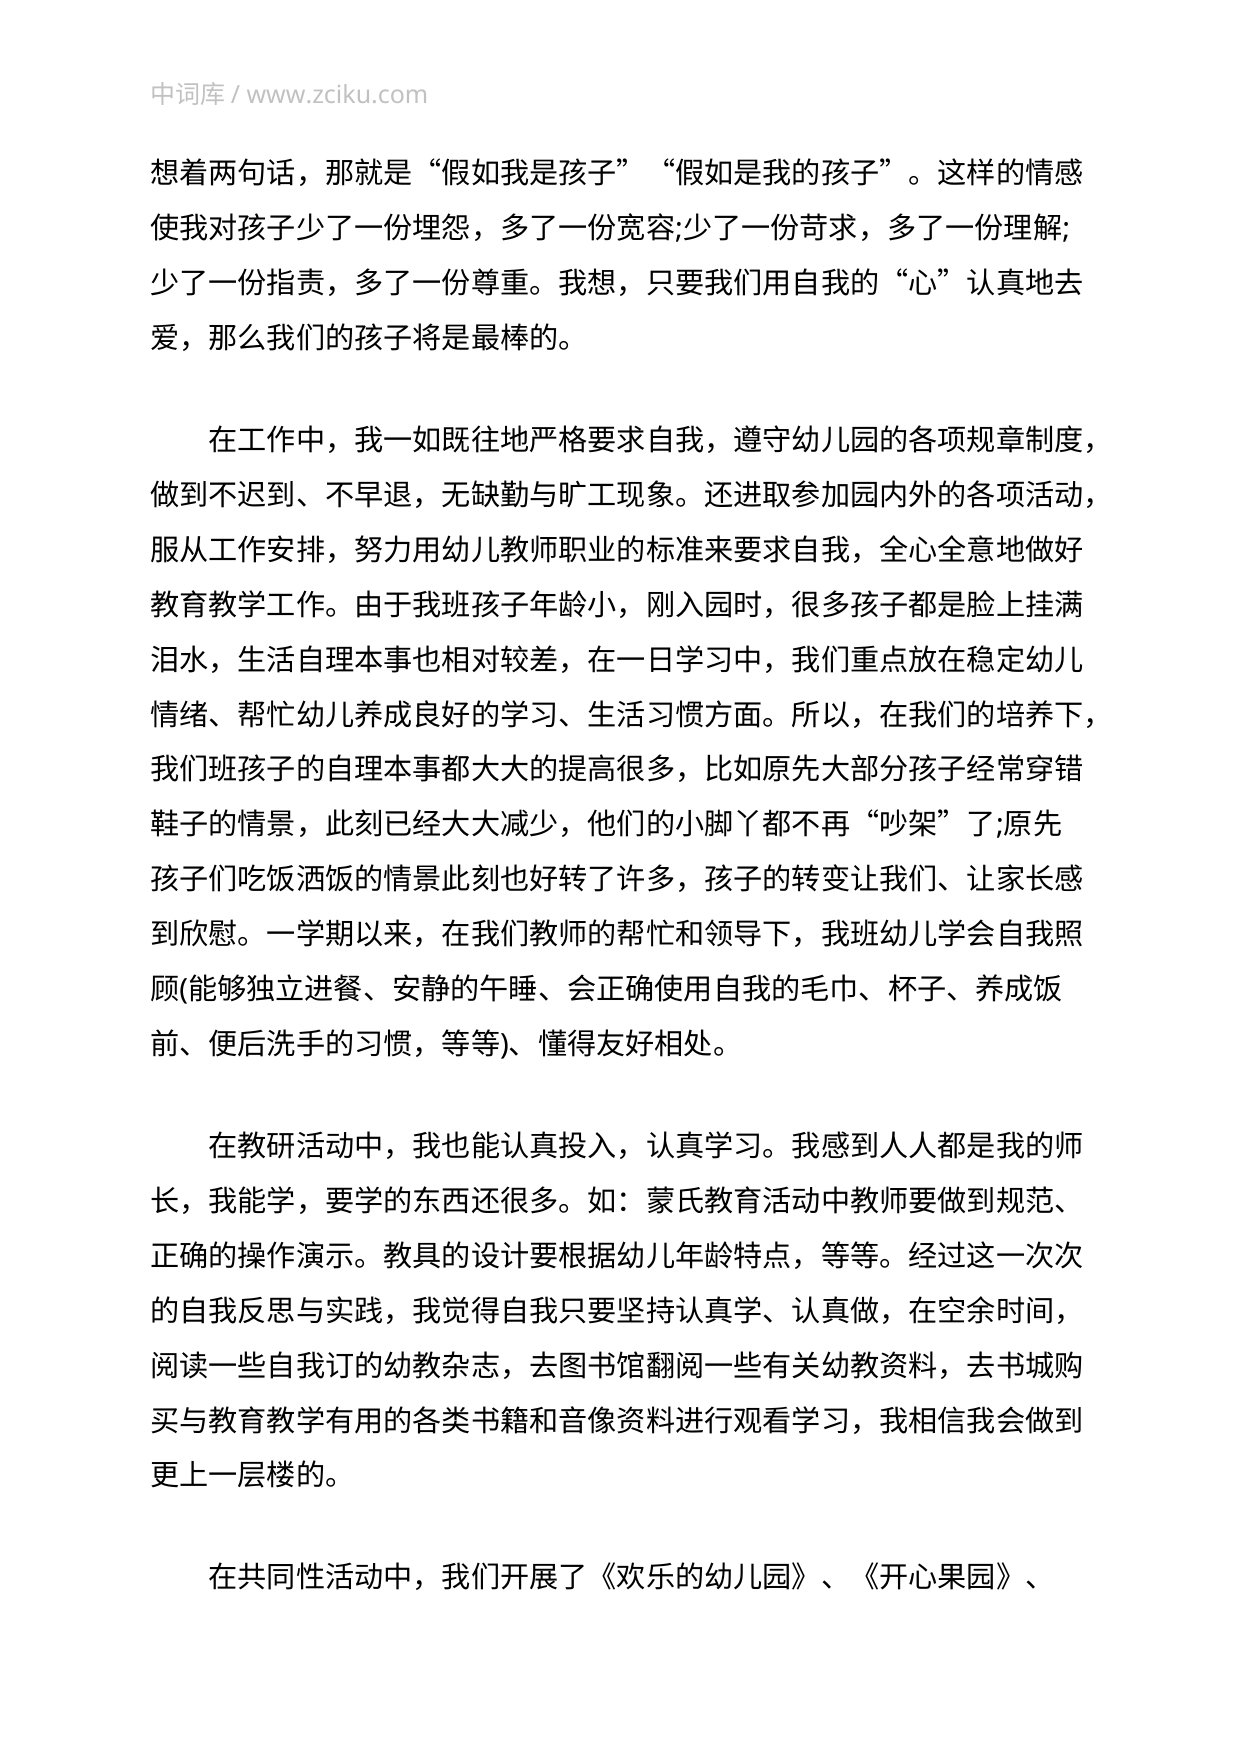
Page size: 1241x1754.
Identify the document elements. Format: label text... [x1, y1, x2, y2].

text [150, 1554, 1090, 1596]
text 在工作中，我一如既往地严格要求自我，遵守幼儿园的各项规章制度，做到不迟到、不早退，无缺勤与旷工现象。还进取参加园内外的各项活动，服从工作安排，努力用幼儿教师职业的标准来要求自我，全心全意地做好教育教学工作。由于我班孩子年龄小，刚入园时，很多孩子都是脸上挂满泪水，生活自理本事也相对较差，在一日学习中，我们重点放在稳定幼儿情绪、帮忙幼儿养成良好的学习、生活习惯方面。所以，在我们的培养下，我们班孩子的自理本事都大大的提高很多，比如原先大部分孩子经常穿错鞋子的情景，此刻已经大大减少，他们的小脚丫都不再“吵架”了;原先孩子们吃饭洒饭的情景此刻也好转了许多，孩子的转变让我们、让家长感到欣慰。一学期以来，在我们教师的帮忙和领导下，我班幼儿学会自我照顾(能够独立进餐、安静的午睡、会正确使用自我的毛巾、杯子、养成饭前、便后洗手的习惯，等等)、懂得友好相处。 [150, 417, 1090, 1063]
text 在教研活动中，我也能认真投入，认真学习。我感到人人都是我的师长，我能学，要学的东西还很多。如：蒙氏教育活动中教师要做到规范、正确的操作演示。教具的设计要根据幼儿年龄特点，等等。经过这一次次的自我反思与实践，我觉得自我只要坚持认真学、认真做，在空余时间，阅读一些自我订的幼教杂志，去图书馆翻阅一些有关幼教资料，去书城购买与教育教学有用的各类书籍和音像资料进行观看学习，我相信我会做到更上一层楼的。 [150, 1123, 1090, 1494]
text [150, 150, 1090, 357]
